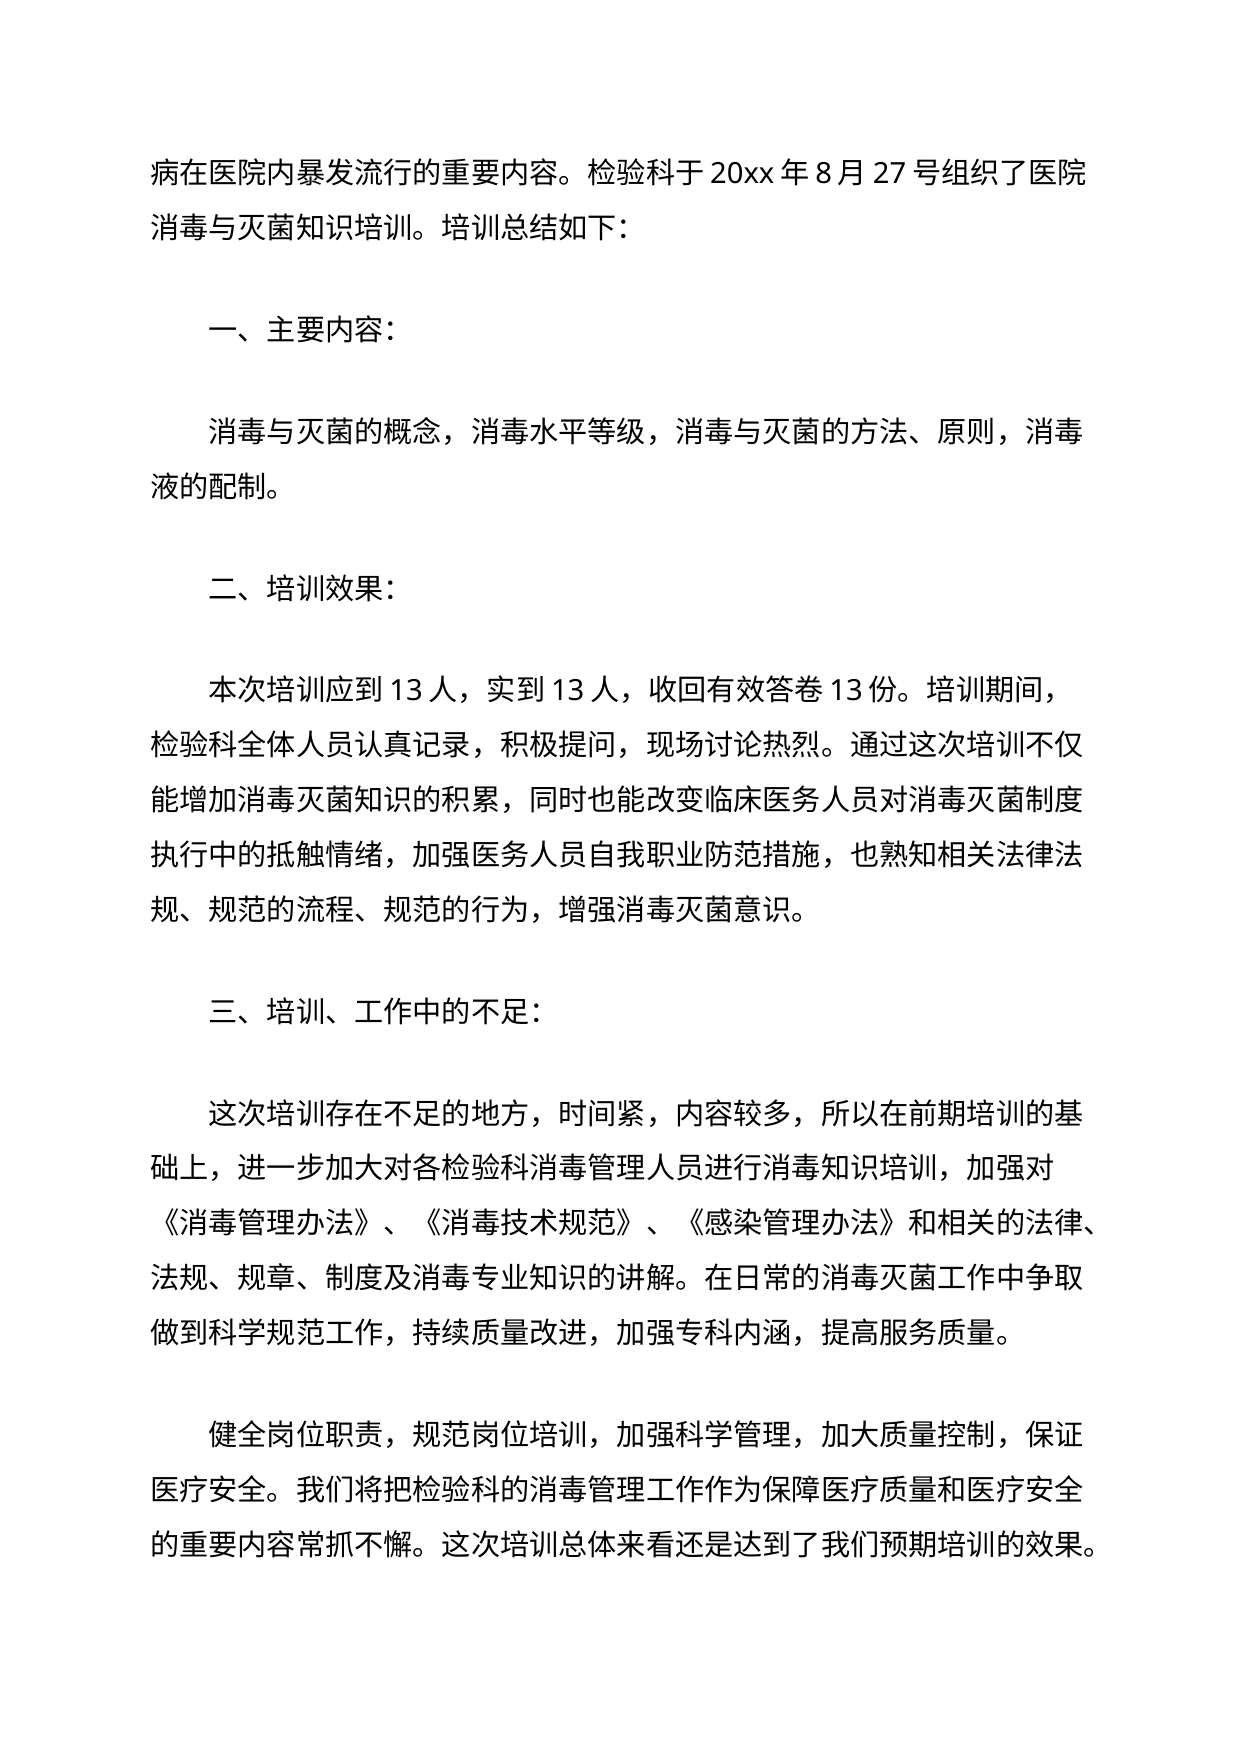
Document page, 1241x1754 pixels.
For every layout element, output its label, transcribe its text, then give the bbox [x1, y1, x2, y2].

text 三、培训、工作中的不足： [150, 988, 1090, 1031]
text 消毒与灭菌的概念，消毒水平等级，消毒与灭菌的方法、原则，消毒液的配制。 [150, 408, 1090, 506]
text 本次培训应到13人，实到13人，收回有效答卷13份。培训期间，检验科全体人员认真记录，积极提问，现场讨论热烈。通过这次培训不仅能增加消毒灭菌知识的积累，同时也能改变临床医务人员对消毒灭菌制度执行中的抵触情绪，加强医务人员自我职业防范措施，也熟知相关法律法规、规范的流程、规范的行为，增强消毒灭菌意识。 [150, 667, 1090, 929]
text 二、培训效果： [150, 565, 1090, 607]
text 一、主要内容： [150, 307, 1090, 349]
text 这次培训存在不足的地方，时间紧，内容较多，所以在前期培训的基础上，进一步加大对各检验科消毒管理人员进行消毒知识培训，加强对《消毒管理办法》、《消毒技术规范》、《感染管理办法》和相关的法律、法规、规章、制度及消毒专业知识的讲解。在日常的消毒灭菌工作中争取做到科学规范工作，持续质量改进，加强专科内涵，提高服务质量。 [150, 1090, 1090, 1352]
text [150, 150, 1090, 247]
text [150, 1412, 1090, 1564]
